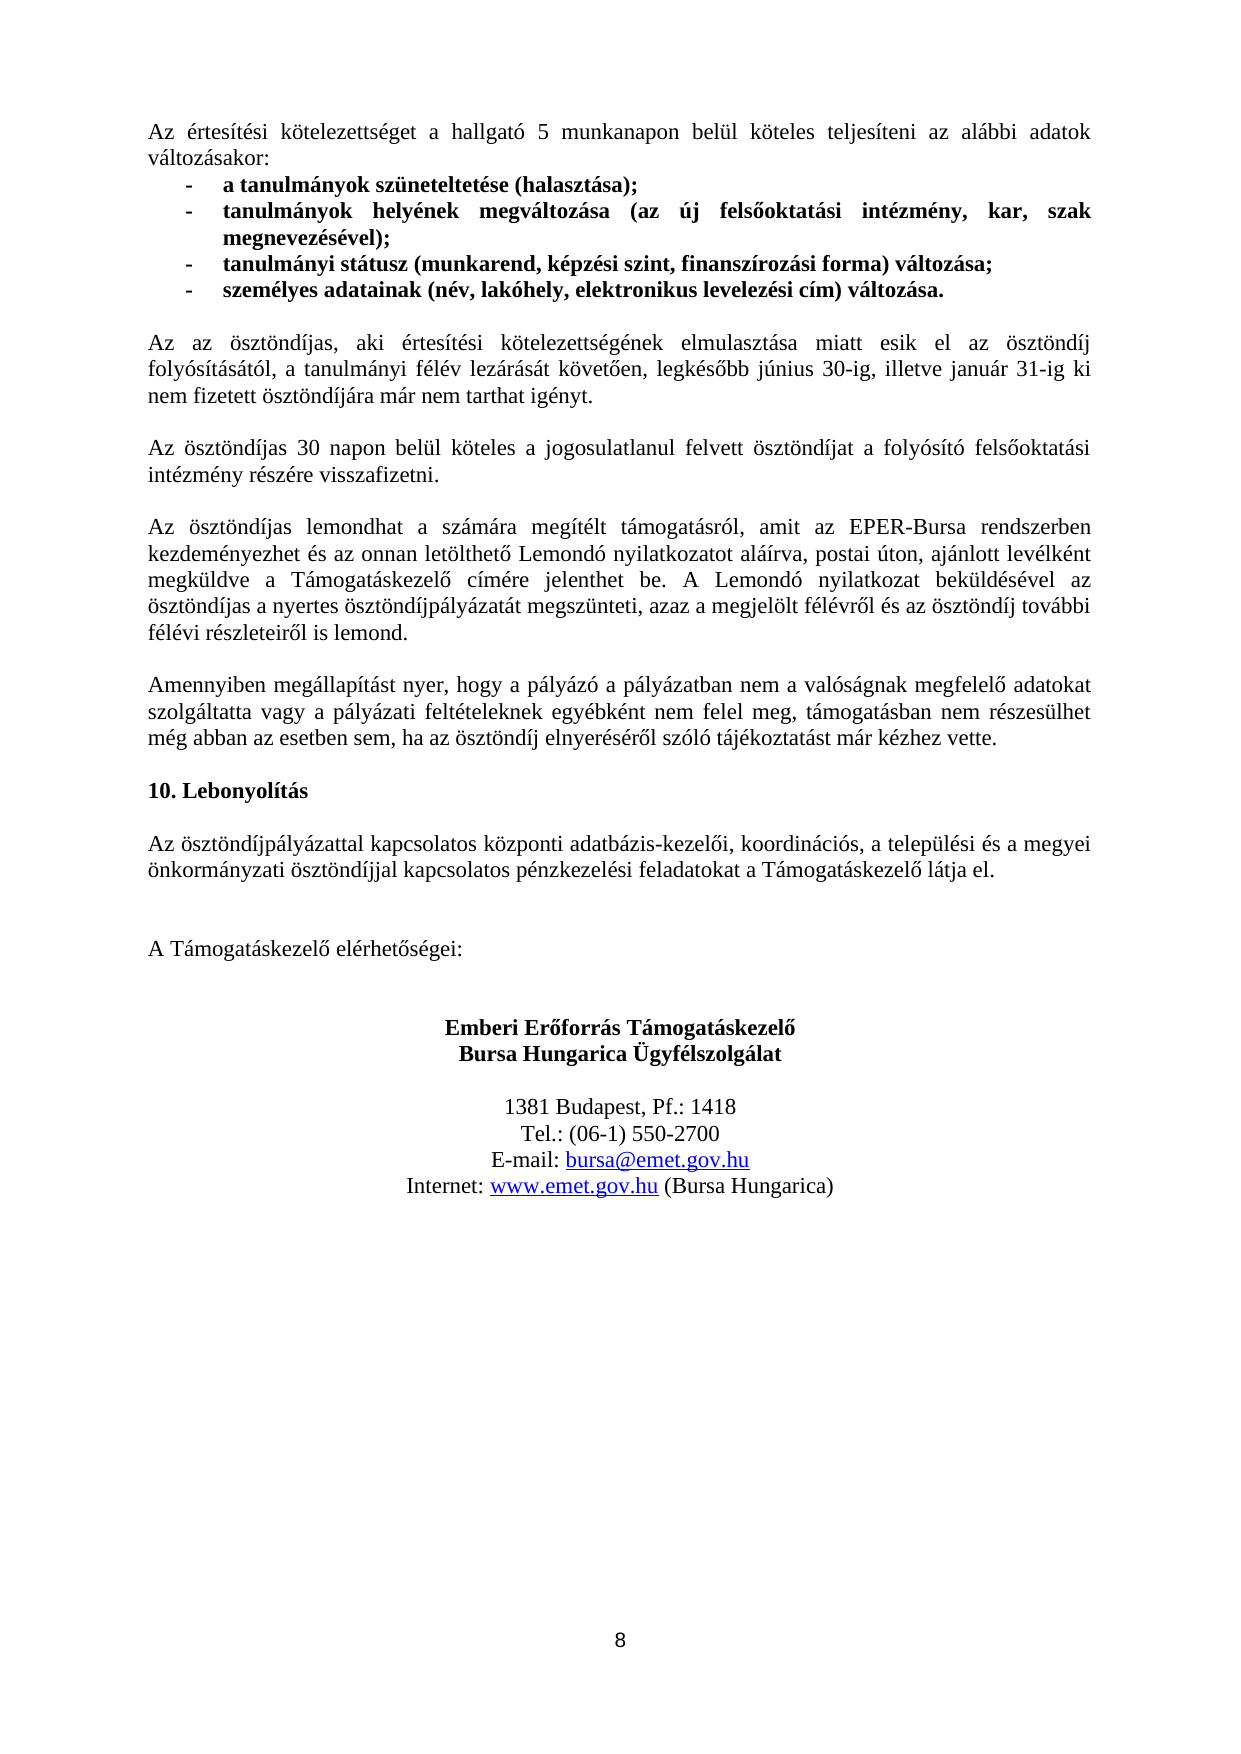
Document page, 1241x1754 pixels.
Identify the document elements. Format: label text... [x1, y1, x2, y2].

text Az ösztöndíjpályázattal kapcsolatos központi adatbázis-kezelői, koordinációs, a települési és a megyei önkormányzati ösztöndíjjal kapcsolatos pénzkezelési feladatokat a Támogatáskezelő látja el. [148, 830, 1092, 882]
list tanulmányi státusz (munkarend, képzési szint, finanszírozási forma) változása; [185, 250, 1092, 276]
text Tel.: (06-1) 550-2700 [148, 1119, 1092, 1146]
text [148, 118, 1092, 171]
text Emberi Erőforrás Támogatáskezelő [148, 1014, 1092, 1041]
text E-mail: bursa@emet.gov.hu [148, 1146, 1092, 1172]
text Az ösztöndíjas lemondhat a számára megítélt támogatásról, amit az EPER-Bursa rendszerben kezdeményezhet és az onnan letölthető Lemondó nyilatkozatot aláírva, postai úton, ajánlott levélként megküldve a Támogatáskezelő címére jelenthet be. A Lemondó nyilatkozat beküldésével az ösztöndíjas a nyertes ösztöndíjpályázatát megszünteti, azaz a megjelölt félévről és az ösztöndíj további félévi részleteiről is lemond. [148, 513, 1092, 645]
list személyes adatainak (név, lakóhely, elektronikus levelezési cím) változása. [185, 276, 1092, 303]
text A Támogatáskezelő elérhetőségei: [148, 935, 1092, 961]
list a tanulmányok szüneteltetése (halasztása); [185, 171, 1092, 197]
text Amennyiben megállapítást nyer, hogy a pályázó a pályázatban nem a valóságnak megfelelő adatokat szolgáltatta vagy a pályázati feltételeknek egyébként nem felel meg, támogatásban nem részesülhet még abban az esetben sem, ha az ösztöndíj elnyeréséről szóló tájékoztatást már kézhez vette. [148, 672, 1092, 751]
text Bursa Hungarica Ügyfélszolgálat [148, 1041, 1092, 1067]
text 1381 Budapest, Pf.: 1418 [148, 1093, 1092, 1119]
text Internet: www.emet.gov.hu (Bursa Hungarica) [148, 1172, 1092, 1199]
text Az az ösztöndíjas, aki értesítési kötelezettségének elmulasztása miatt esik el az ösztöndíj folyósításától, a tanulmányi félév lezárását követően, legkésőbb június 30-ig, illetve január 31-ig ki nem fizetett ösztöndíjára már nem tarthat igényt. [148, 329, 1092, 408]
text Az ösztöndíjas 30 napon belül köteles a jogosulatlanul felvett ösztöndíjat a folyósító felsőoktatási intézmény részére visszafizetni. [148, 434, 1092, 487]
list tanulmányok helyének megváltozása (az új felsőoktatási intézmény, kar, szak megnevezésével); [185, 197, 1092, 250]
text 10. Lebonyolítás [148, 777, 1092, 803]
